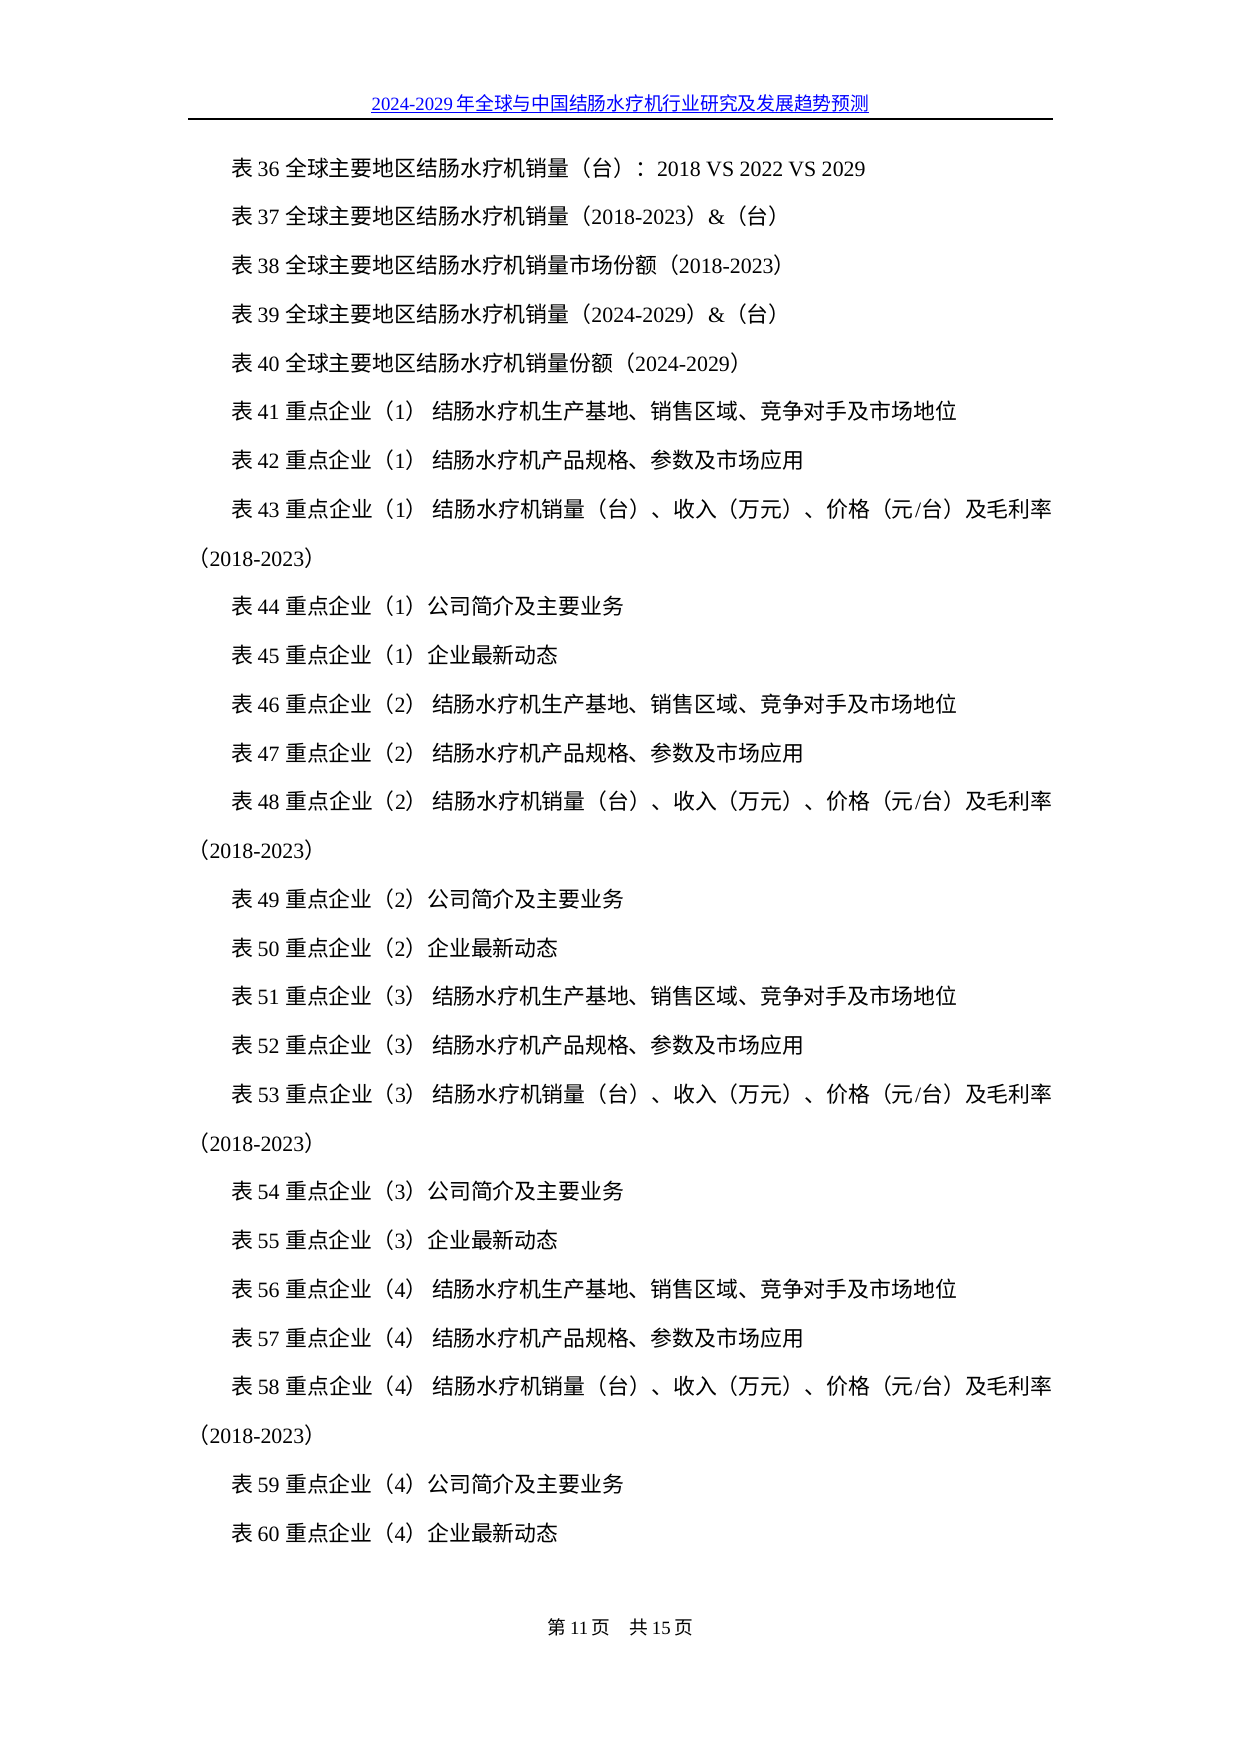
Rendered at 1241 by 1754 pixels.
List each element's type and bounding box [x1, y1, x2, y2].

text [187, 150, 1053, 1548]
